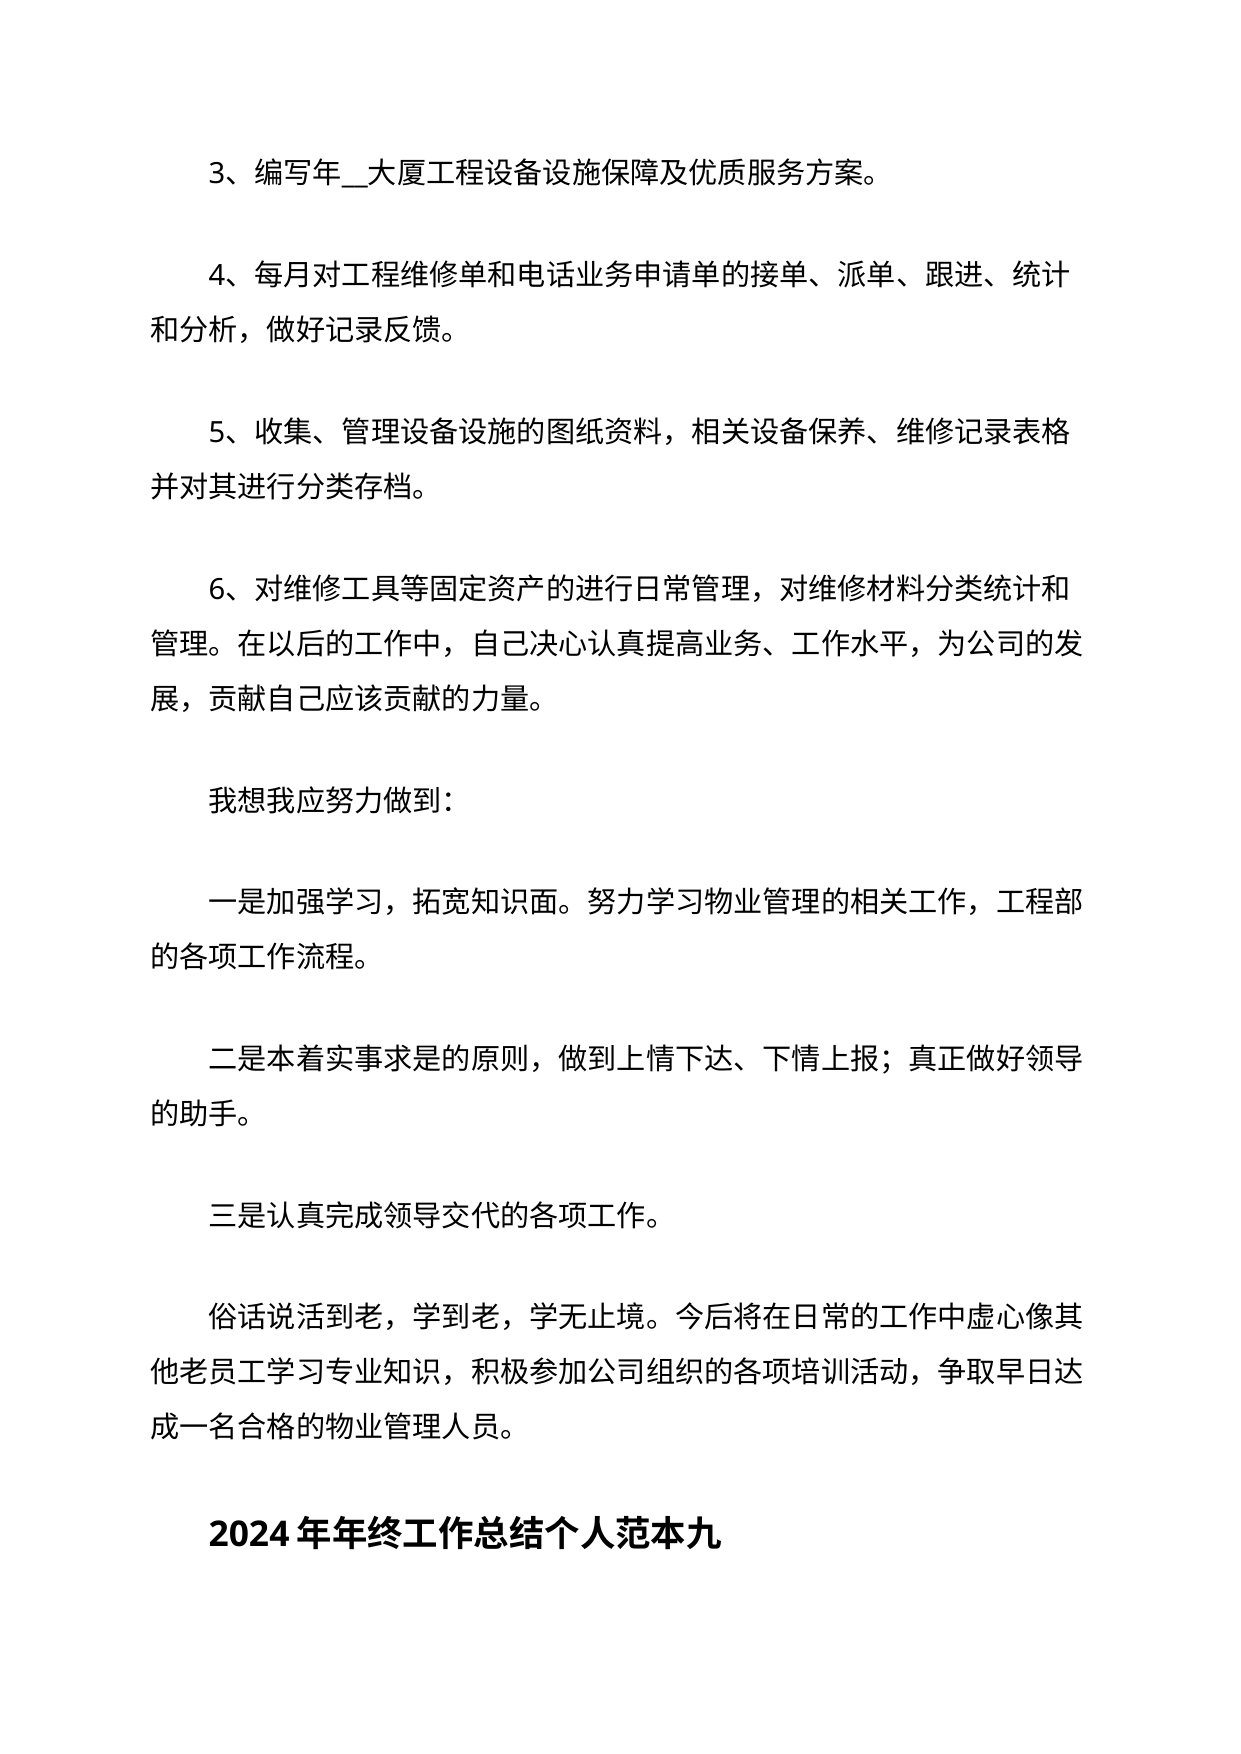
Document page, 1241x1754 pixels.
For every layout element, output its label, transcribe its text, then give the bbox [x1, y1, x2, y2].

text 3、编写年__大厦工程设备设施保障及优质服务方案。 [150, 150, 1090, 192]
text 二是本着实事求是的原则，做到上情下达、下情上报；真正做好领导的助手。 [150, 1036, 1090, 1133]
text 俗话说活到老，学到老，学无止境。今后将在日常的工作中虚心像其他老员工学习专业知识，积极参加公司组织的各项培训活动，争取早日达成一名合格的物业管理人员。 [150, 1294, 1090, 1446]
text 2024年年终工作总结个人范本九 [150, 1506, 1090, 1557]
text 我想我应努力做到： [150, 777, 1090, 819]
text 三是认真完成领导交代的各项工作。 [150, 1192, 1090, 1234]
text 5、收集、管理设备设施的图纸资料，相关设备保养、维修记录表格并对其进行分类存档。 [150, 409, 1090, 506]
text 6、对维修工具等固定资产的进行日常管理，对维修材料分类统计和管理。在以后的工作中，自己决心认真提高业务、工作水平，为公司的发展，贡献自己应该贡献的力量。 [150, 566, 1090, 718]
text 一是加强学习，拓宽知识面。努力学习物业管理的相关工作，工程部的各项工作流程。 [150, 879, 1090, 976]
text 4、每月对工程维修单和电话业务申请单的接单、派单、跟进、统计和分析，做好记录反馈。 [150, 252, 1090, 349]
